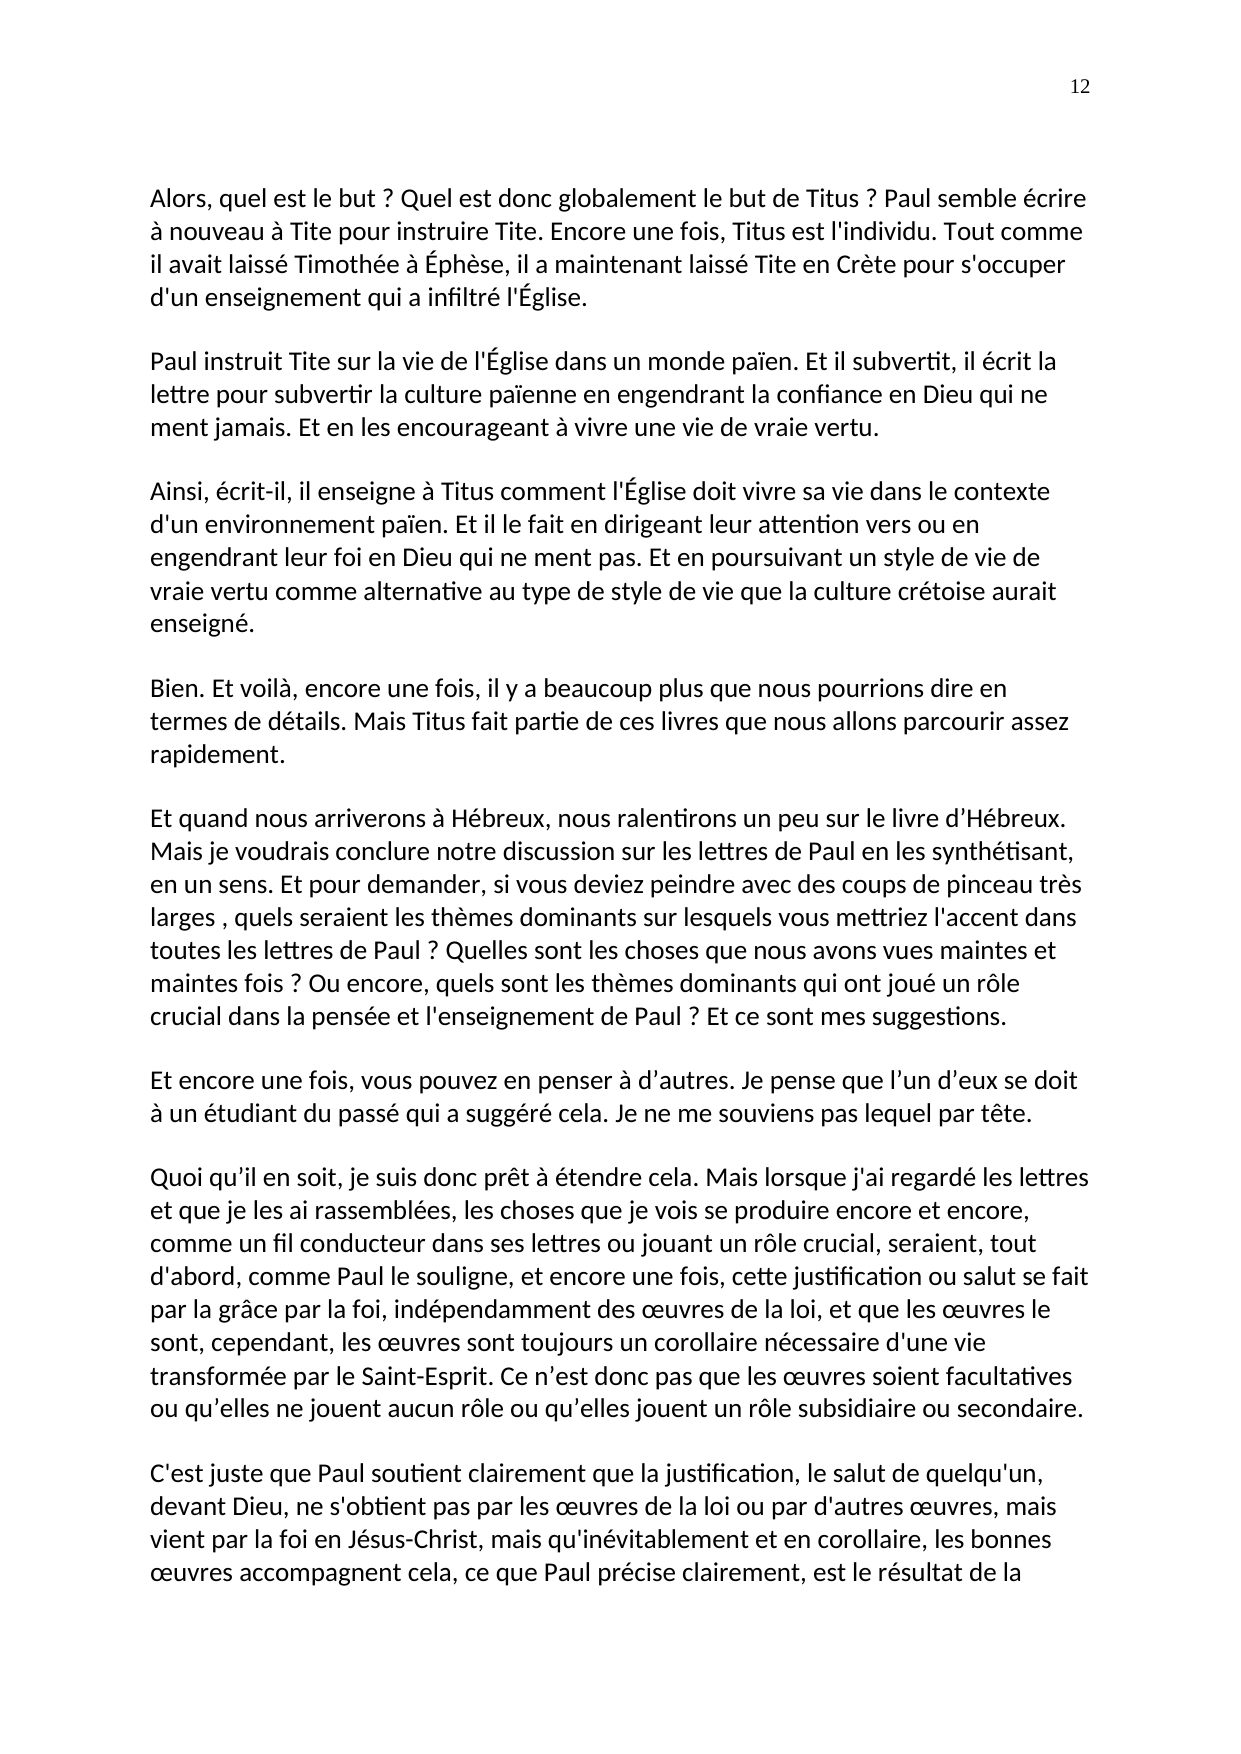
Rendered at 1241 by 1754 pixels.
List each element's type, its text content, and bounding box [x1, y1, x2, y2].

text Et quand nous arriverons à Hébreux, nous ralentirons un peu sur le livre d’Hébreux. Mais je voudrais conclure notre discussion sur les lettres de Paul en les synthétisant, en un sens. Et pour demander, si vous deviez peindre avec des coups de pinceau très larges , quels seraient les thèmes dominants sur lesquels vous mettriez l'accent dans toutes les lettres de Paul ? Quelles sont les choses que nous avons vues maintes et maintes fois ? Ou encore, quels sont les thèmes dominants qui ont joué un rôle crucial dans la pensée et l'enseignement de Paul ? Et ce sont mes suggestions. [150, 801, 1090, 1032]
text Bien. Et voilà, encore une fois, il y a beaucoup plus que nous pourrions dire en termes de détails. Mais Titus fait partie de ces livres que nous allons parcourir assez rapidement. [150, 671, 1090, 770]
text Quoi qu’il en soit, je suis donc prêt à étendre cela. Mais lorsque j'ai regardé les lettres et que je les ai rassemblées, les choses que je vois se produire encore et encore, comme un fil conducteur dans ses lettres ou jouant un rôle crucial, seraient, tout d'abord, comme Paul le souligne, et encore une fois, cette justification ou salut se fait par la grâce par la foi, indépendamment des œuvres de la loi, et que les œuvres le sont, cependant, les œuvres sont toujours un corollaire nécessaire d'une vie transformée par le Saint-Esprit. Ce n’est donc pas que les œuvres soient facultatives ou qu’elles ne jouent aucun rôle ou qu’elles jouent un rôle subsidiaire ou secondaire. [150, 1161, 1090, 1425]
text Ainsi, écrit-il, il enseigne à Titus comment l'Église doit vivre sa vie dans le contexte d'un environnement païen. Et il le fait en dirigeant leur attention vers ou en engendrant leur foi en Dieu qui ne ment pas. Et en poursuivant un style de vie de vraie vertu comme alternative au type de style de vie que la culture crétoise aurait enseigné. [150, 474, 1090, 640]
text Et encore une fois, vous pouvez en penser à d’autres. Je pense que l’un d’eux se doit à un étudiant du passé qui a suggéré cela. Je ne me souviens pas lequel par tête. [150, 1063, 1090, 1129]
text Alors, quel est le but ? Quel est donc globalement le but de Titus ? Paul semble écrire à nouveau à Tite pour instruire Tite. Encore une fois, Titus est l'individu. Tout comme il avait laissé Timothée à Éphèse, il a maintenant laissé Tite en Crète pour s'occuper d'un enseignement qui a infiltré l'Église. [150, 181, 1090, 313]
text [150, 1456, 1090, 1588]
text Paul instruit Tite sur la vie de l'Église dans un monde païen. Et il subvertit, il écrit la lettre pour subvertir la culture païenne en engendrant la confiance en Dieu qui ne ment jamais. Et en les encourageant à vivre une vie de vraie vertu. [150, 344, 1090, 443]
